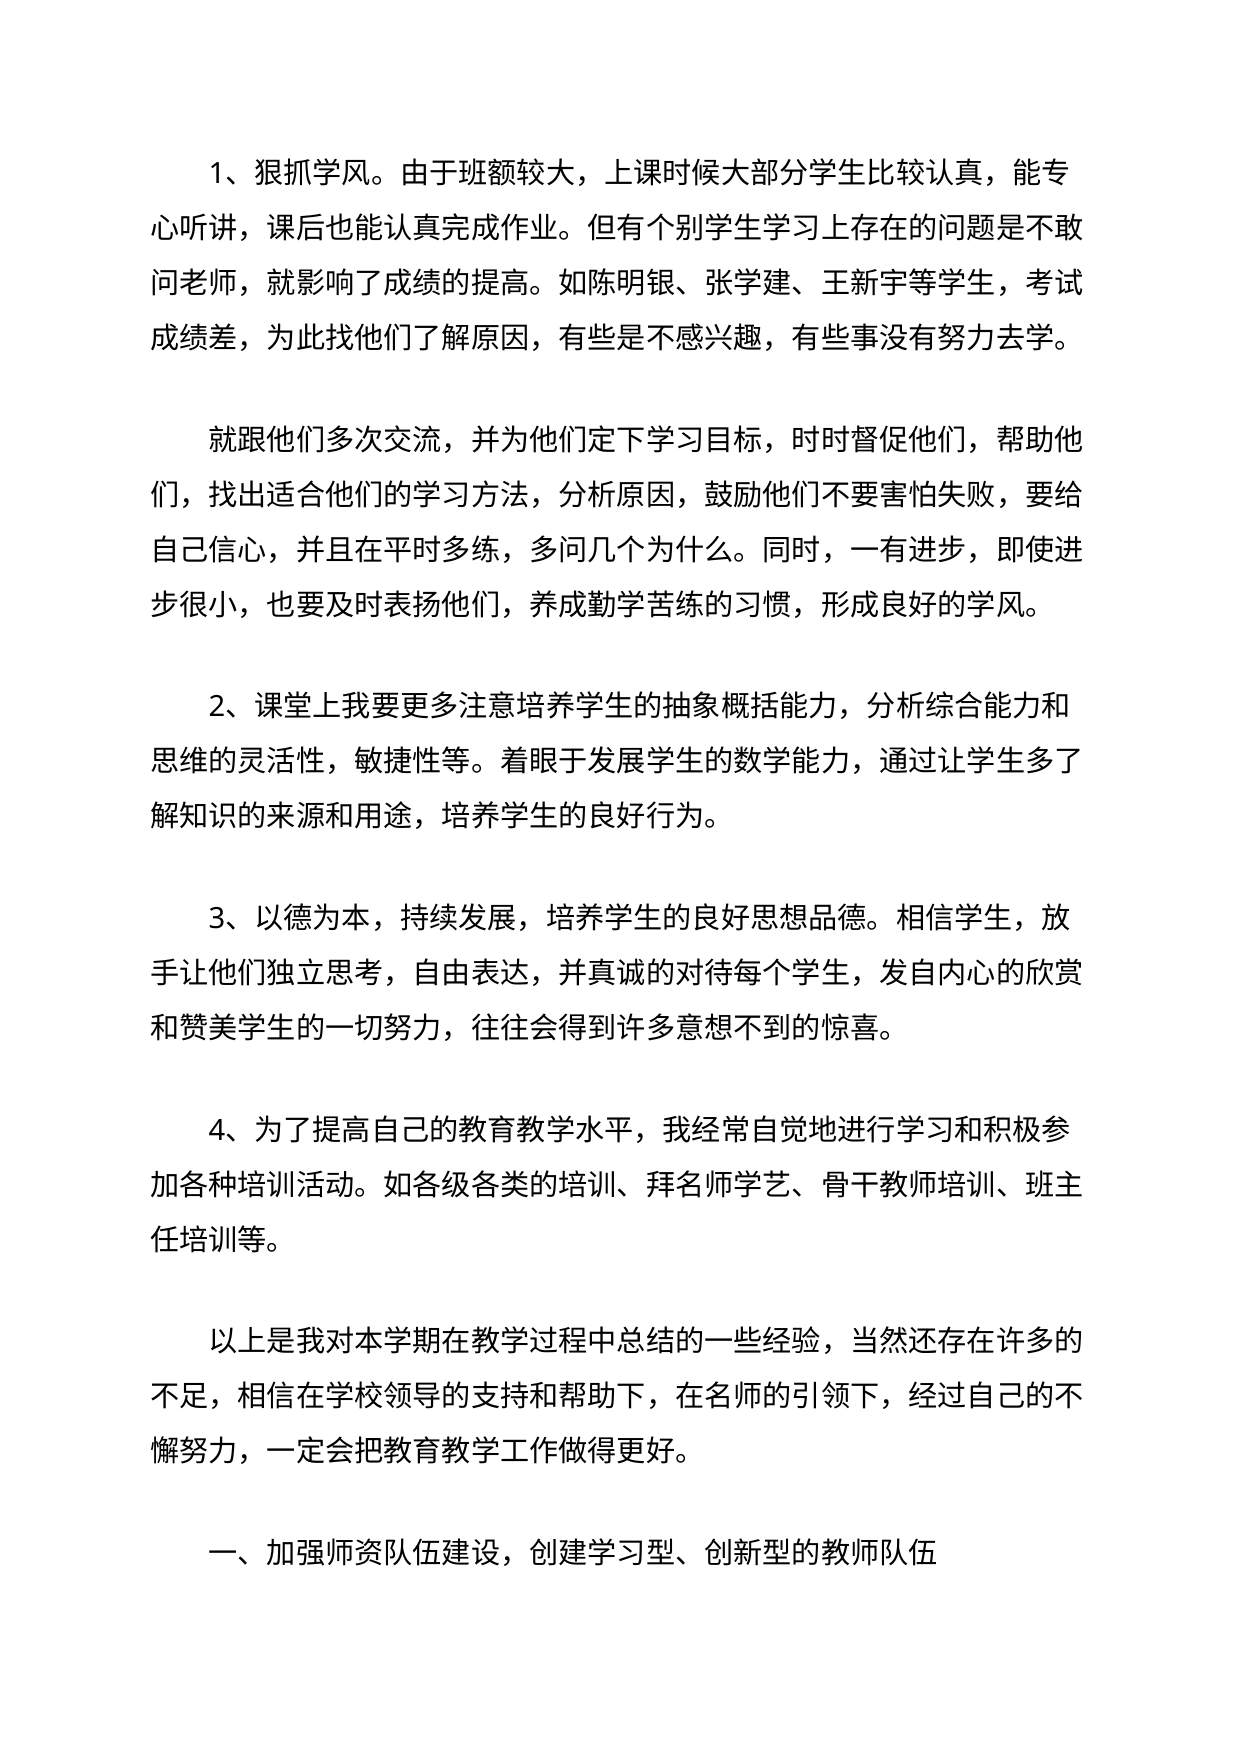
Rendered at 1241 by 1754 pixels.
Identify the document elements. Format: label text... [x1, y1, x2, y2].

text 就跟他们多次交流，并为他们定下学习目标，时时督促他们，帮助他们，找出适合他们的学习方法，分析原因，鼓励他们不要害怕失败，要给自己信心，并且在平时多练，多问几个为什么。同时，一有进步，即使进步很小，也要及时表扬他们，养成勤学苦练的习惯，形成良好的学风。 [150, 417, 1090, 623]
text 以上是我对本学期在教学过程中总结的一些经验，当然还存在许多的不足，相信在学校领导的支持和帮助下，在名师的引领下，经过自己的不懈努力，一定会把教育教学工作做得更好。 [150, 1318, 1090, 1470]
text 3、以德为本，持续发展，培养学生的良好思想品德。相信学生，放手让他们独立思考，自由表达，并真诚的对待每个学生，发自内心的欣赏和赞美学生的一切努力，往往会得到许多意想不到的惊喜。 [150, 895, 1090, 1047]
text 4、为了提高自己的教育教学水平，我经常自觉地进行学习和积极参加各种培训活动。如各级各类的培训、拜名师学艺、骨干教师培训、班主任培训等。 [150, 1106, 1090, 1258]
text 1、狠抓学风。由于班额较大，上课时候大部分学生比较认真，能专心听讲，课后也能认真完成作业。但有个别学生学习上存在的问题是不敢问老师，就影响了成绩的提高。如陈明银、张学建、王新宇等学生，考试成绩差，为此找他们了解原因，有些是不感兴趣，有些事没有努力去学。 [150, 150, 1090, 357]
text 2、课堂上我要更多注意培养学生的抽象概括能力，分析综合能力和思维的灵活性，敏捷性等。着眼于发展学生的数学能力，通过让学生多了解知识的来源和用途，培养学生的良好行为。 [150, 683, 1090, 835]
text 一、加强师资队伍建设，创建学习型、创新型的教师队伍 [150, 1529, 1090, 1572]
